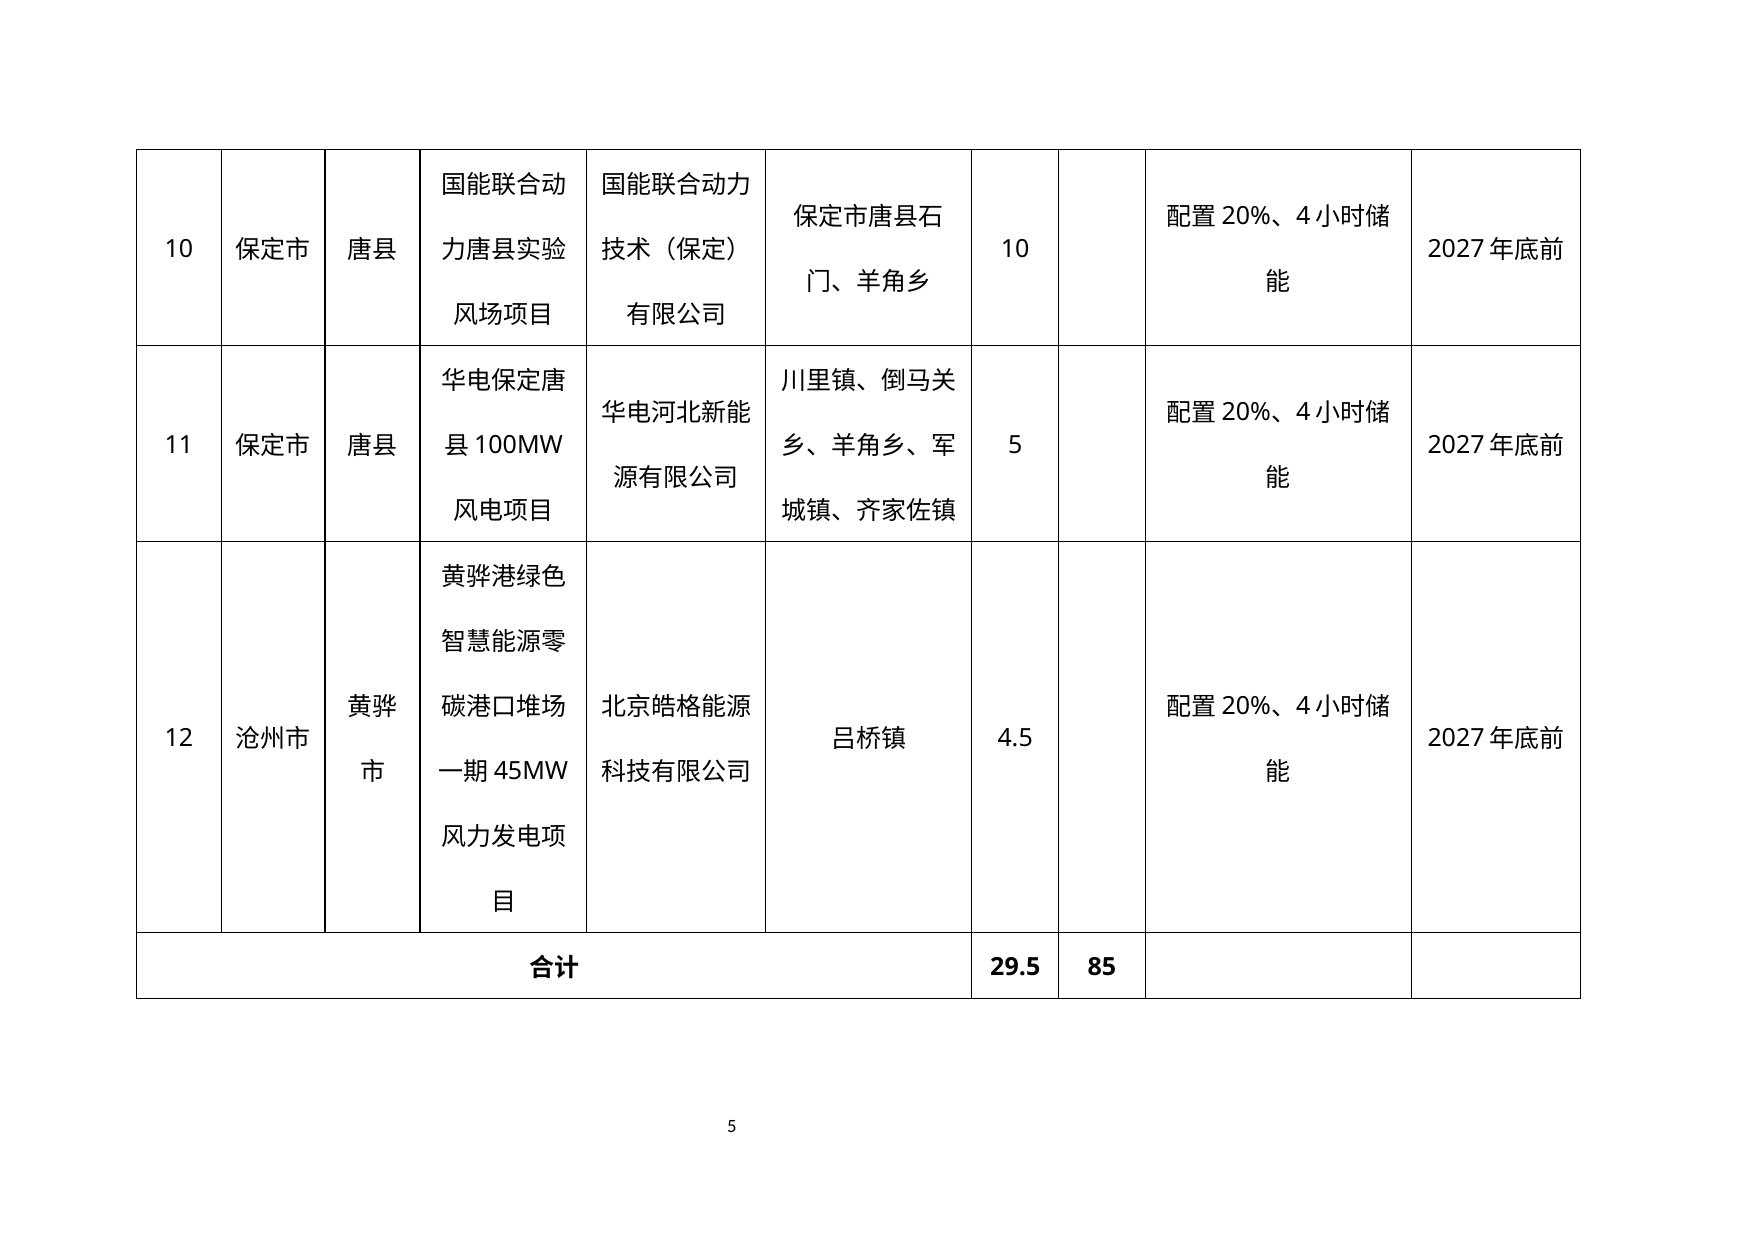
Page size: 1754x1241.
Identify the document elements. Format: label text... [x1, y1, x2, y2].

table_cell 华电保定唐县100MW风电项目 [421, 346, 586, 541]
table_cell 配置20%、4小时储能 [1146, 542, 1411, 932]
table_cell 配置20%、4小时储能 [1146, 346, 1411, 541]
table_cell 11 [137, 346, 221, 541]
table_cell [1059, 150, 1145, 345]
table_cell 85 [1059, 933, 1145, 998]
table_cell 川里镇、倒马关乡、羊角乡、军城镇、齐家佐镇 [766, 346, 971, 541]
table_cell 黄骅市 [326, 542, 419, 932]
table_cell 唐县 [326, 346, 419, 541]
table_cell 5 [972, 346, 1058, 541]
table_cell 合计 [137, 933, 971, 998]
table_cell 沧州市 [222, 542, 324, 932]
table_cell 吕桥镇 [766, 542, 971, 932]
table_cell [1059, 542, 1145, 932]
table_cell 保定市 [222, 346, 324, 541]
table_cell 29.5 [972, 933, 1058, 998]
table_cell 10 [972, 150, 1058, 345]
table_cell [1412, 933, 1580, 998]
table_cell 2027年底前 [1412, 542, 1580, 932]
table_cell 保定市唐县石门、羊角乡 [766, 150, 971, 345]
table_cell 华电河北新能源有限公司 [587, 346, 765, 541]
table_cell 保定市 [222, 150, 324, 345]
table_cell [1146, 933, 1411, 998]
table_cell 2027年底前 [1412, 150, 1580, 345]
table_cell 唐县 [326, 150, 419, 345]
table_cell [1059, 346, 1145, 541]
table_cell 国能联合动力技术（保定）有限公司 [587, 150, 765, 345]
table_cell 配置20%、4小时储能 [1146, 150, 1411, 345]
table_cell 北京皓格能源科技有限公司 [587, 542, 765, 932]
table_cell 2027年底前 [1412, 346, 1580, 541]
table_cell 国能联合动力唐县实验风场项目 [421, 150, 586, 345]
table_cell 黄骅港绿色智慧能源零碳港口堆场一期45MW风力发电项目 [421, 542, 586, 932]
table_cell 4.5 [972, 542, 1058, 932]
table_cell 10 [137, 150, 221, 345]
table_cell 12 [137, 542, 221, 932]
